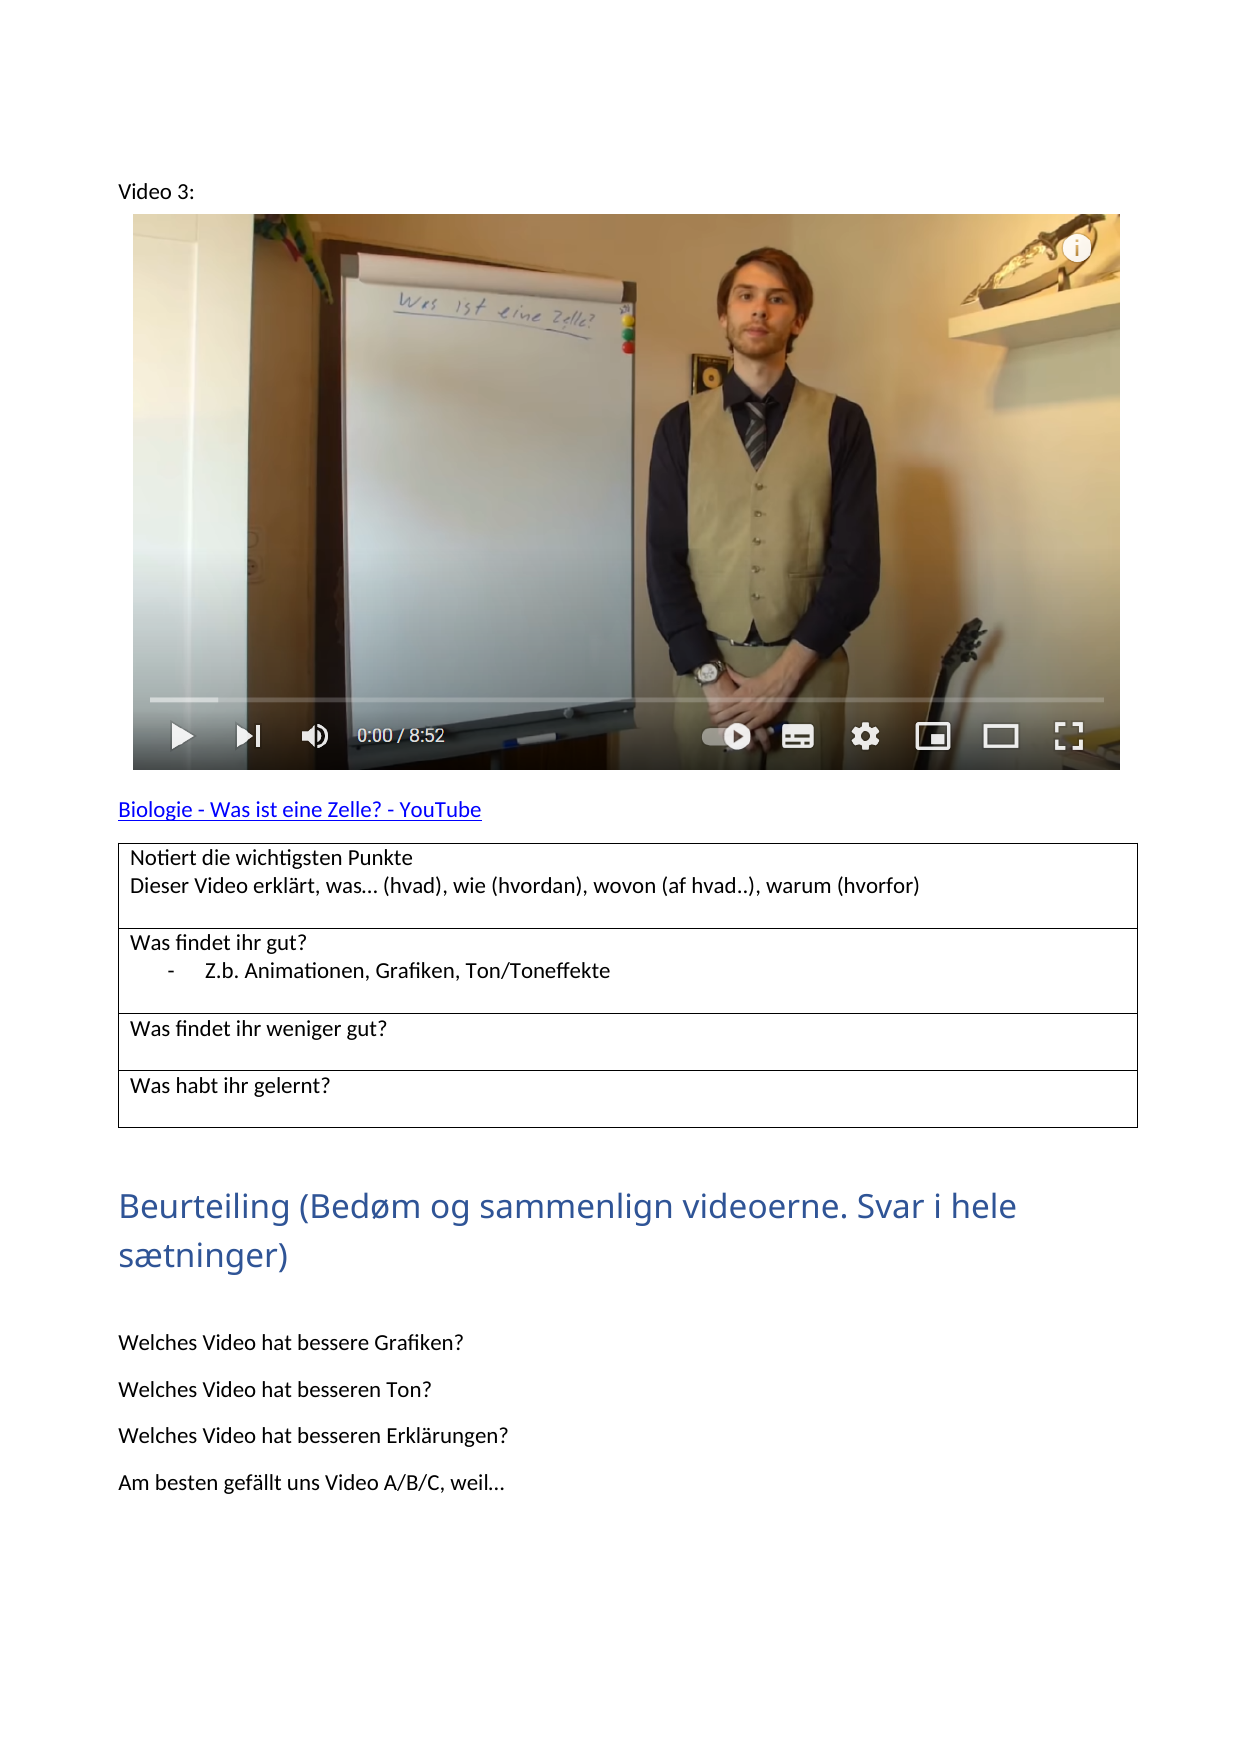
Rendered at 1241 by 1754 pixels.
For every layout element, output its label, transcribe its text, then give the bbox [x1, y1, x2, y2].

picture [118, 207, 1123, 777]
subtitle Beurteiling (Bedøm og sammenlign videoerne. Svar i hele sætninger) [118, 1183, 1122, 1277]
text Biologie - Was ist eine Zelle? - YouTube [118, 796, 1122, 823]
text Welches Video hat besseren Erklärungen? [118, 1422, 1122, 1449]
table_cell Was findet ihr weniger gut? [119, 1014, 1137, 1070]
table_cell Was habt ihr gelernt? [119, 1071, 1137, 1127]
table_cell Was findet ihr gut? Z.b. Animationen, Grafiken, Ton/Toneffekte [119, 929, 1137, 1013]
text Welches Video hat bessere Grafiken? [118, 1328, 1122, 1356]
text Am besten gefällt uns Video A/B/C, weil… [118, 1468, 1122, 1496]
text Video 3: [118, 177, 1122, 207]
table_header Notiert die wichtigsten Punkte Dieser Video erklärt, was… (hvad), wie (hvordan), wovon (af hvad..), warum (hvorfor) [119, 844, 1137, 927]
text Welches Video hat besseren Ton? [118, 1375, 1122, 1403]
